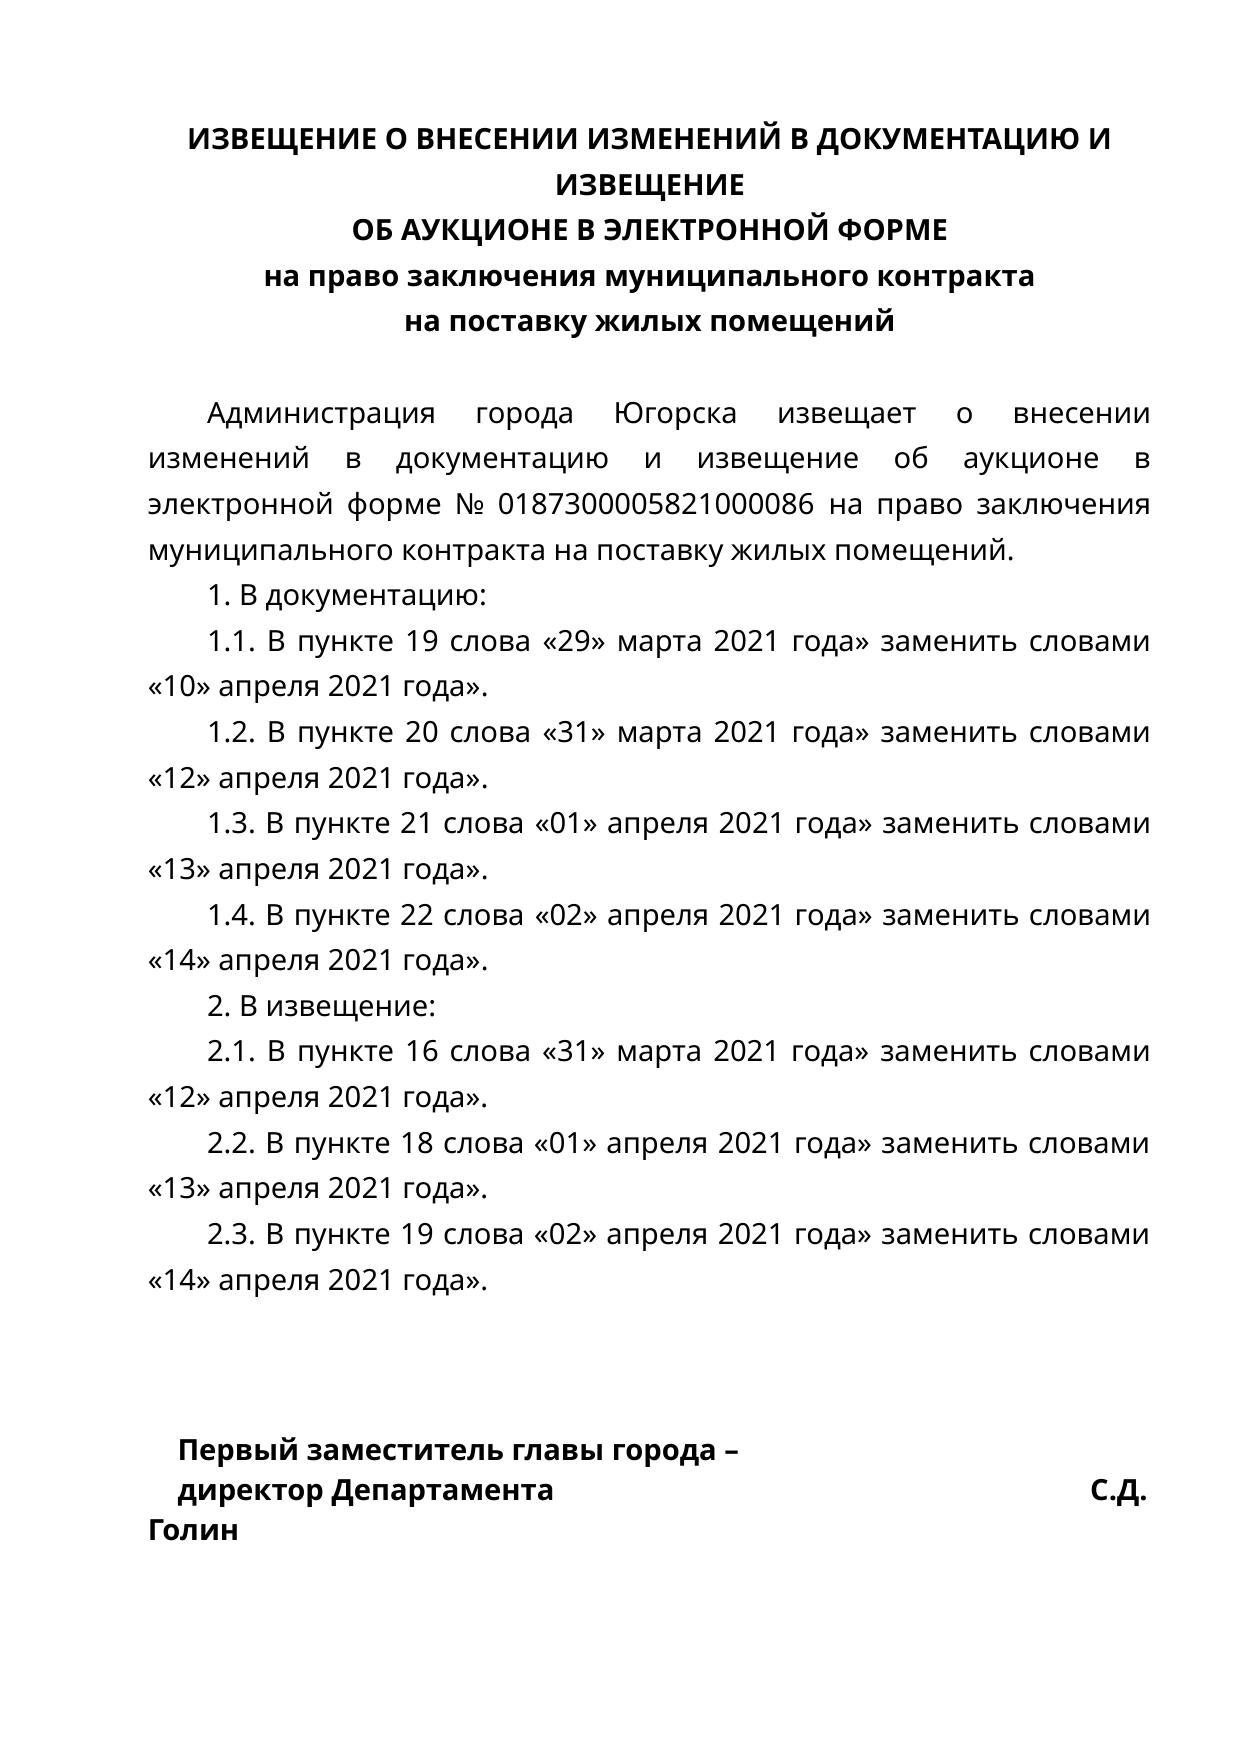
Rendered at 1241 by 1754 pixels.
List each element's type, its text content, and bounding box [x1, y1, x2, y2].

text 2.3. В пункте 19 слова «02» апреля 2021 года» заменить словами «14» апреля 2021 года». [148, 1213, 1152, 1298]
text на право заключения муниципального контракта [148, 255, 1152, 295]
text 1.4. В пункте 22 слова «02» апреля 2021 года» заменить словами «14» апреля 2021 года». [148, 894, 1152, 979]
text 2.2. В пункте 18 слова «01» апреля 2021 года» заменить словами «13» апреля 2021 года». [148, 1122, 1152, 1207]
text директор Департамента С.Д. Голин [148, 1469, 1152, 1548]
text 1.2. В пункте 20 слова «31» марта 2021 года» заменить словами «12» апреля 2021 года». [148, 711, 1152, 797]
text на поставку жилых помещений [148, 301, 1152, 340]
text 2. В извещение: [148, 985, 1152, 1025]
text 2.1. В пункте 16 слова «31» марта 2021 года» заменить словами «12» апреля 2021 года». [148, 1031, 1152, 1116]
text Первый заместитель главы города – [148, 1429, 1152, 1469]
text 1.3. В пункте 21 слова «01» апреля 2021 года» заменить словами «13» апреля 2021 года». [148, 802, 1152, 888]
text 1. В документацию: [148, 574, 1152, 614]
text ИЗВЕЩЕНИЕ О ВНЕСЕНИИ ИЗМЕНЕНИЙ В ДОКУМЕНТАЦИЮ И ИЗВЕЩЕНИЕ [148, 118, 1152, 203]
text ОБ АУКЦИОНЕ В ЭЛЕКТРОННОЙ ФОРМЕ [148, 209, 1152, 249]
text Администрация города Югорска извещает о внесении изменений в документацию и извещение об аукционе в электронной форме № 0187300005821000086 на право заключения муниципального контракта на поставку жилых помещений. [148, 392, 1152, 568]
text 1.1. В пункте 19 слова «29» марта 2021 года» заменить словами «10» апреля 2021 года». [148, 620, 1152, 705]
